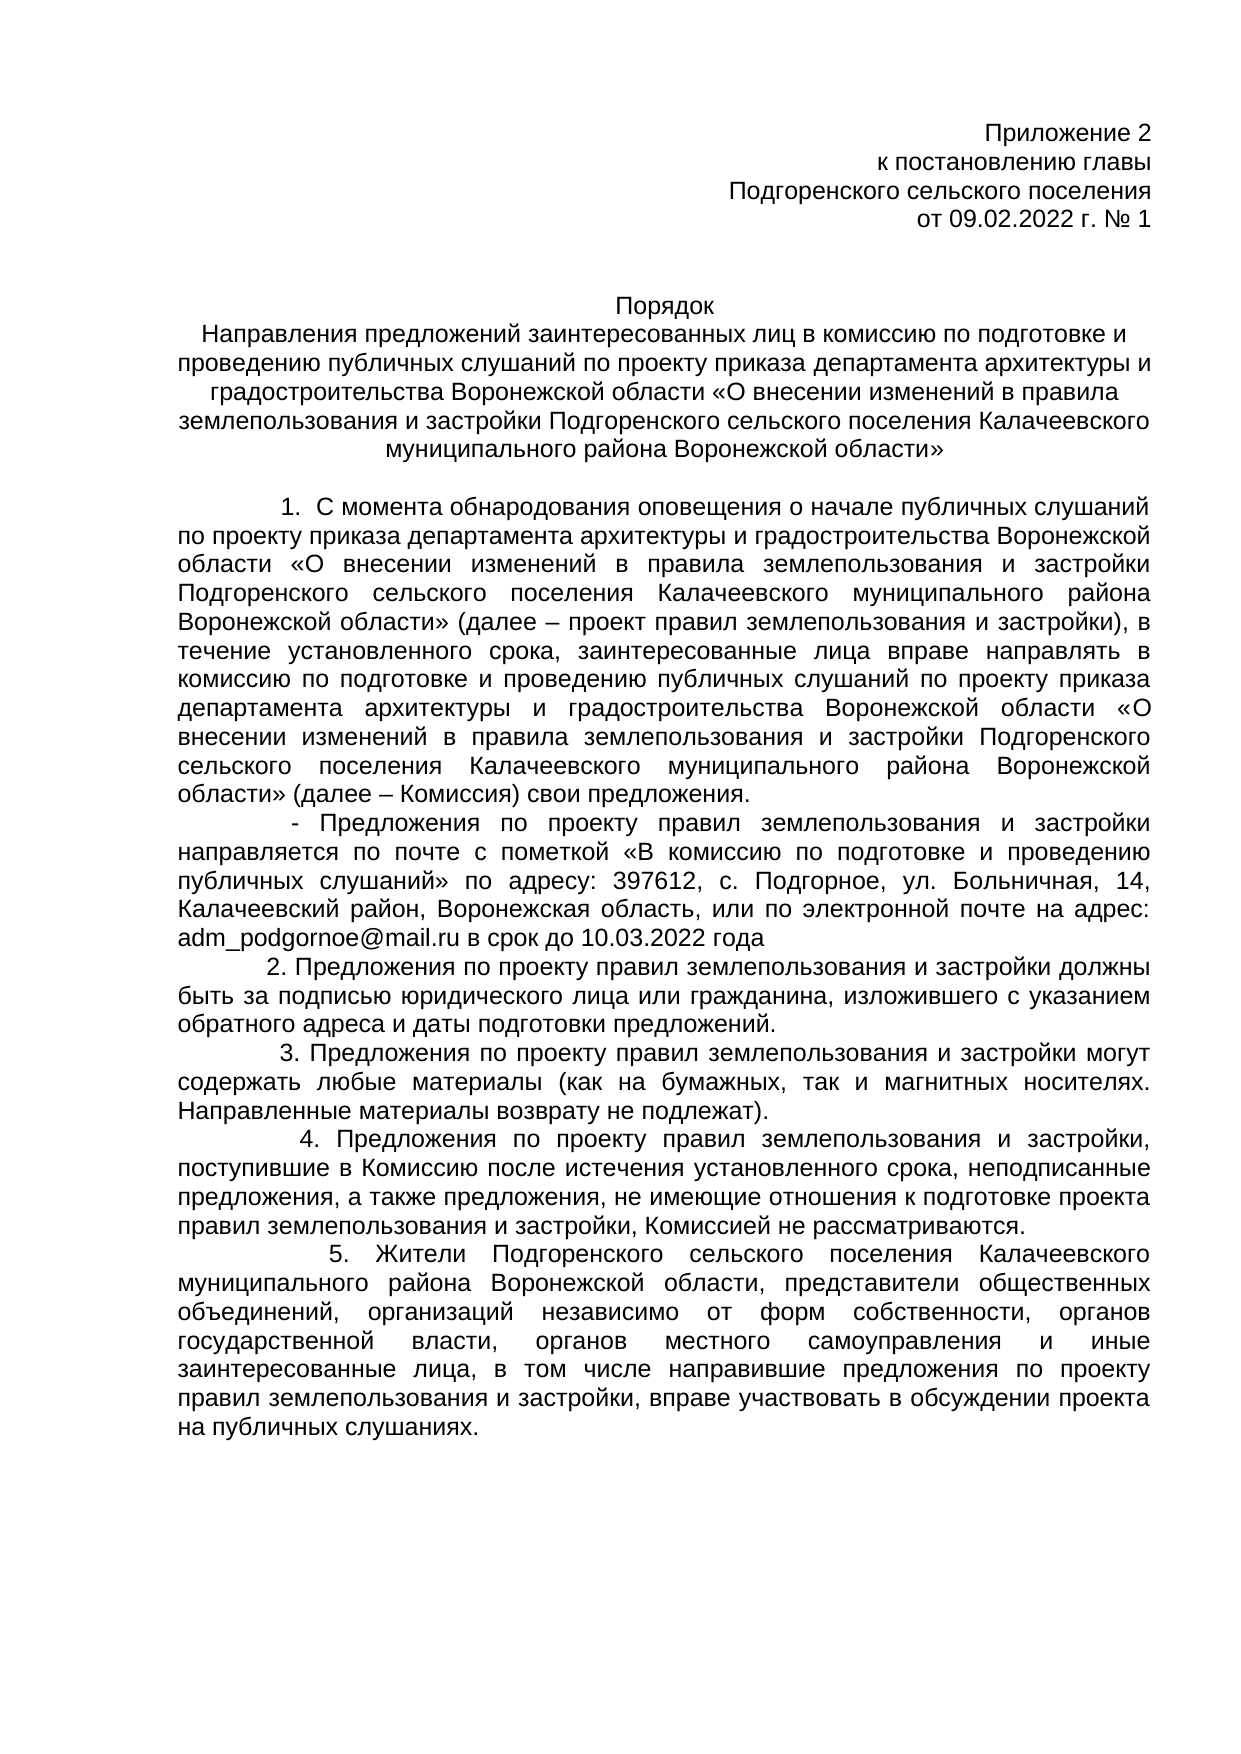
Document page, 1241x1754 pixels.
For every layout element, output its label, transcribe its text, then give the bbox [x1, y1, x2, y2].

text Порядок [177, 291, 1152, 319]
text Подгоренского сельского поселения [177, 176, 1152, 204]
text - Предложения по проекту правил землепользования и застройки направляется по почте с пометкой «В комиссию по подготовке и проведению публичных слушаний» по адресу: 397612, с. Подгорное, ул. Больничная, 14, Калачеевский район, Воронежская область, или по электронной почте на адрес: adm_podgornoe@mail.ru в срок до 10.03.2022 года [177, 808, 1152, 952]
text 2. Предложения по проекту правил землепользования и застройки должны быть за подписью юридического лица или гражданина, изложившего с указанием обратного адреса и даты подготовки предложений. [177, 952, 1152, 1038]
text 3. Предложения по проекту правил землепользования и застройки могут содержать любые материалы (как на бумажных, так и магнитных носителях. Направленные материалы возврату не подлежат). [177, 1038, 1152, 1124]
text 5. Жители Подгоренского сельского поселения Калачеевского муниципального района Воронежской области, представители общественных объединений, организаций независимо от форм собственности, органов государственной власти, органов местного самоуправления и иные заинтересованные лица, в том числе направившие предложения по проекту правил землепользования и застройки, вправе участвовать в обсуждении проекта на публичных слушаниях. [177, 1239, 1152, 1441]
text к постановлению главы [177, 147, 1152, 176]
text Направления предложений заинтересованных лиц в комиссию по подготовке и проведению публичных слушаний по проекту приказа департамента архитектуры и градостроительства Воронежской области «О внесении изменений в правила землепользования и застройки Подгоренского сельского поселения Калачеевского муниципального района Воронежской области» [177, 319, 1152, 463]
text Приложение 2 [177, 118, 1152, 147]
text 4. Предложения по проекту правил землепользования и застройки, поступившие в Комиссию после истечения установленного срока, неподписанные предложения, а также предложения, не имеющие отношения к подготовке проекта правил землепользования и застройки, Комиссией не рассматриваются. [177, 1124, 1152, 1239]
text от 09.02.2022 г. № 1 [177, 204, 1152, 233]
text 1. С момента обнародования оповещения о начале публичных слушаний по проекту приказа департамента архитектуры и градостроительства Воронежской области «О внесении изменений в правила землепользования и застройки Подгоренского сельского поселения Калачеевского муниципального района Воронежской области» (далее – проект правил землепользования и застройки), в течение установленного срока, заинтересованные лица вправе направлять в комиссию по подготовке и проведению публичных слушаний по проекту приказа департамента архитектуры и градостроительства Воронежской области «О внесении изменений в правила землепользования и застройки Подгоренского сельского поселения Калачеевского муниципального района Воронежской области» (далее – Комиссия) свои предложения. [177, 492, 1152, 808]
